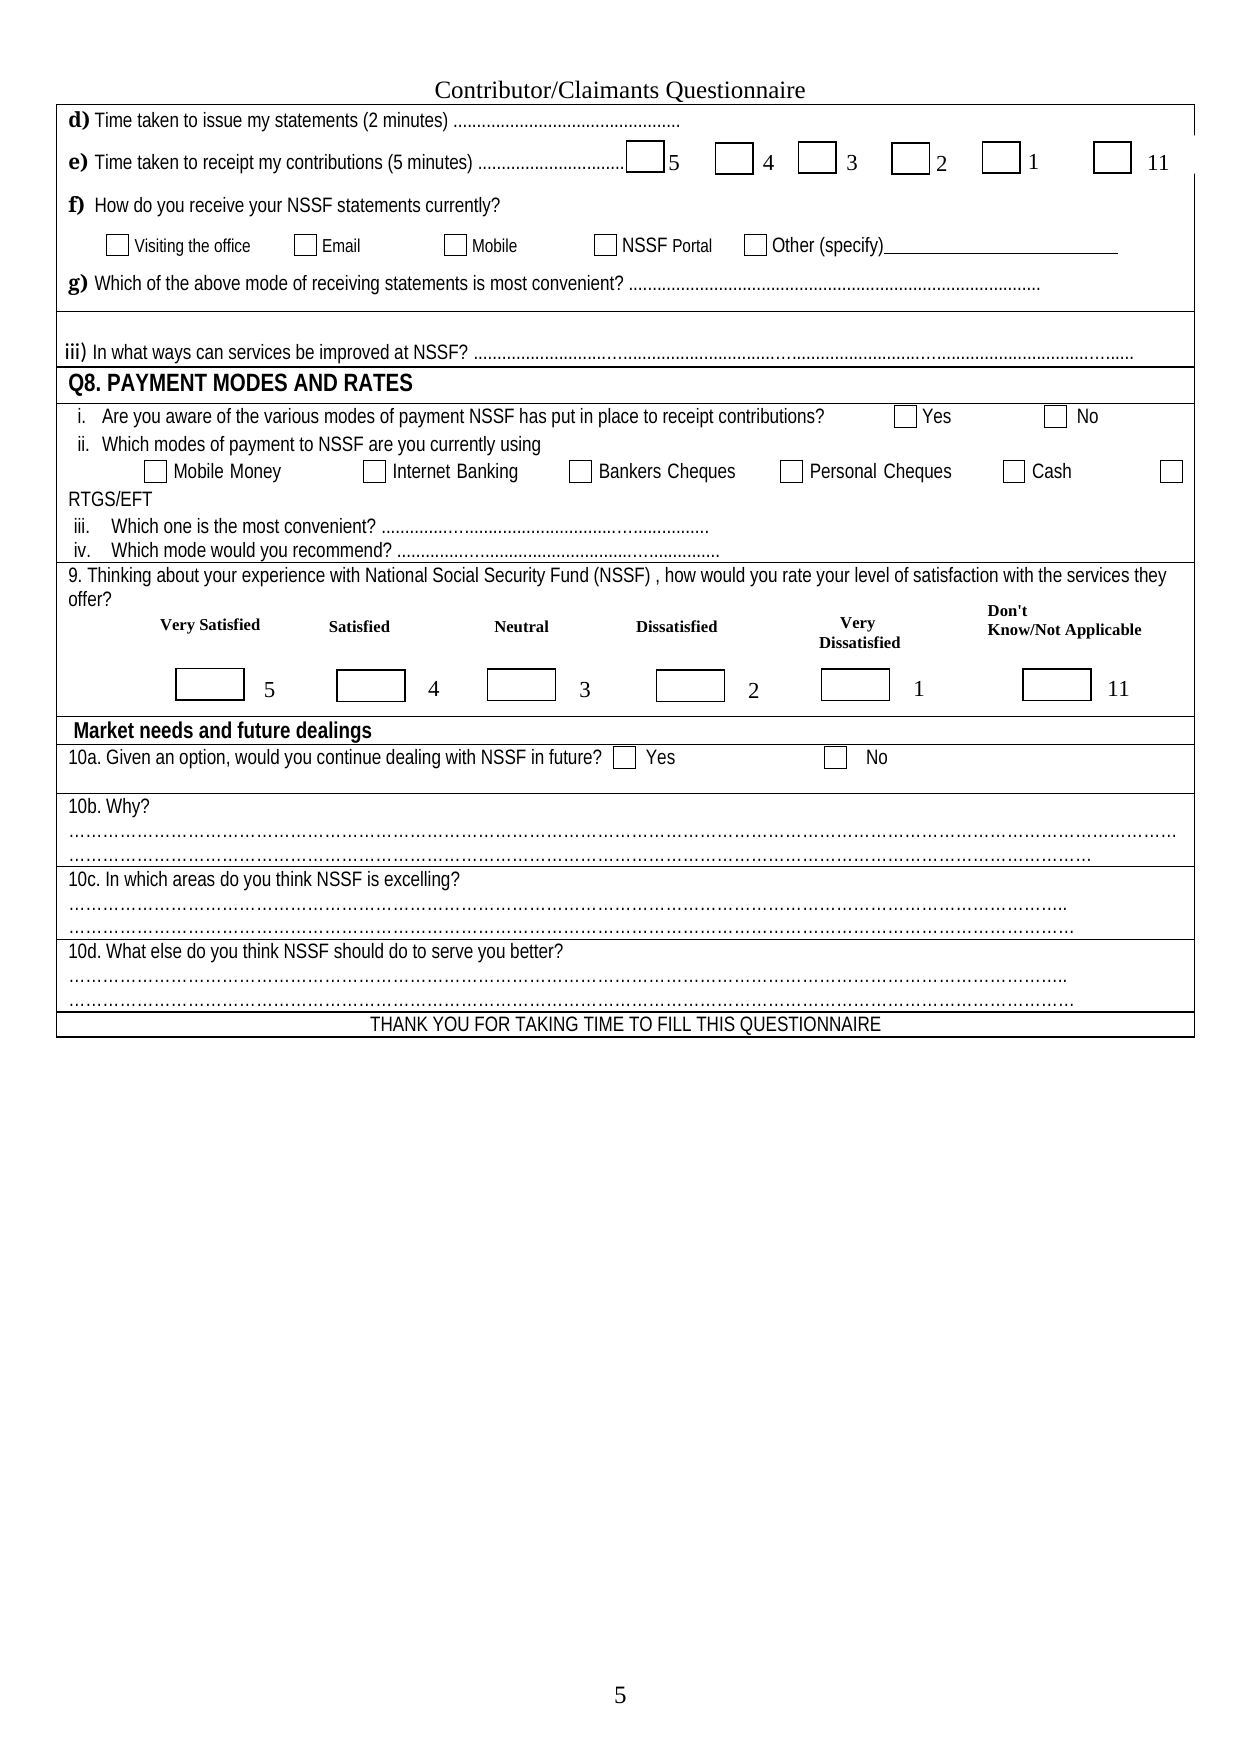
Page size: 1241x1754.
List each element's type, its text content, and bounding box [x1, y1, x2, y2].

table_cell 10c. In which areas do you think NSSF is excelling? ………………………………………………………………………………………………………………………………………………………….. …………………………………………………………………………………………………………………………………………………………… [57, 867, 1194, 938]
table_cell 10a. Given an option, would you continue dealing with NSSF in future? Yes No [57, 745, 1194, 793]
table_cell In what ways can services be improved at NSSF? ............................…................................…...........................…................................…...... [57, 312, 1194, 366]
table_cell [57, 105, 1194, 311]
table_cell Market needs and future dealings [57, 717, 1194, 744]
table_cell 10d. What else do you think NSSF should do to serve you better? ………………………………………………………………………………………………………………………………………………………….. …………………………………………………………………………………………………………………………………………………………… [57, 940, 1194, 1011]
table_cell THANK YOU FOR TAKING TIME TO FILL THIS QUESTIONNAIRE [57, 1013, 1194, 1036]
table_cell Are you aware of the various modes of payment NSSF has put in place to receipt contributions? Yes No Which modes of payment to NSSF are you currently using Mobile Money Internet Banking Bankers Cheques Personal Cheques Cash RTGS/EFT Which one is the most convenient? ..............…................................…................ Which mode would you recommend? ..............…................................…............... [57, 404, 1194, 562]
table_cell 9. Thinking about your experience with National Social Security Fund (NSSF) , how would you rate your level of satisfaction with the services they offer? [57, 563, 1194, 716]
table_cell Q8. PAYMENT MODES AND RATES [57, 368, 1194, 403]
table_cell 10b. Why? …………………………………………………………………………………………………………………………………………………………………………………………………………………………………………………………………………………………………………………………………………… [57, 794, 1194, 866]
